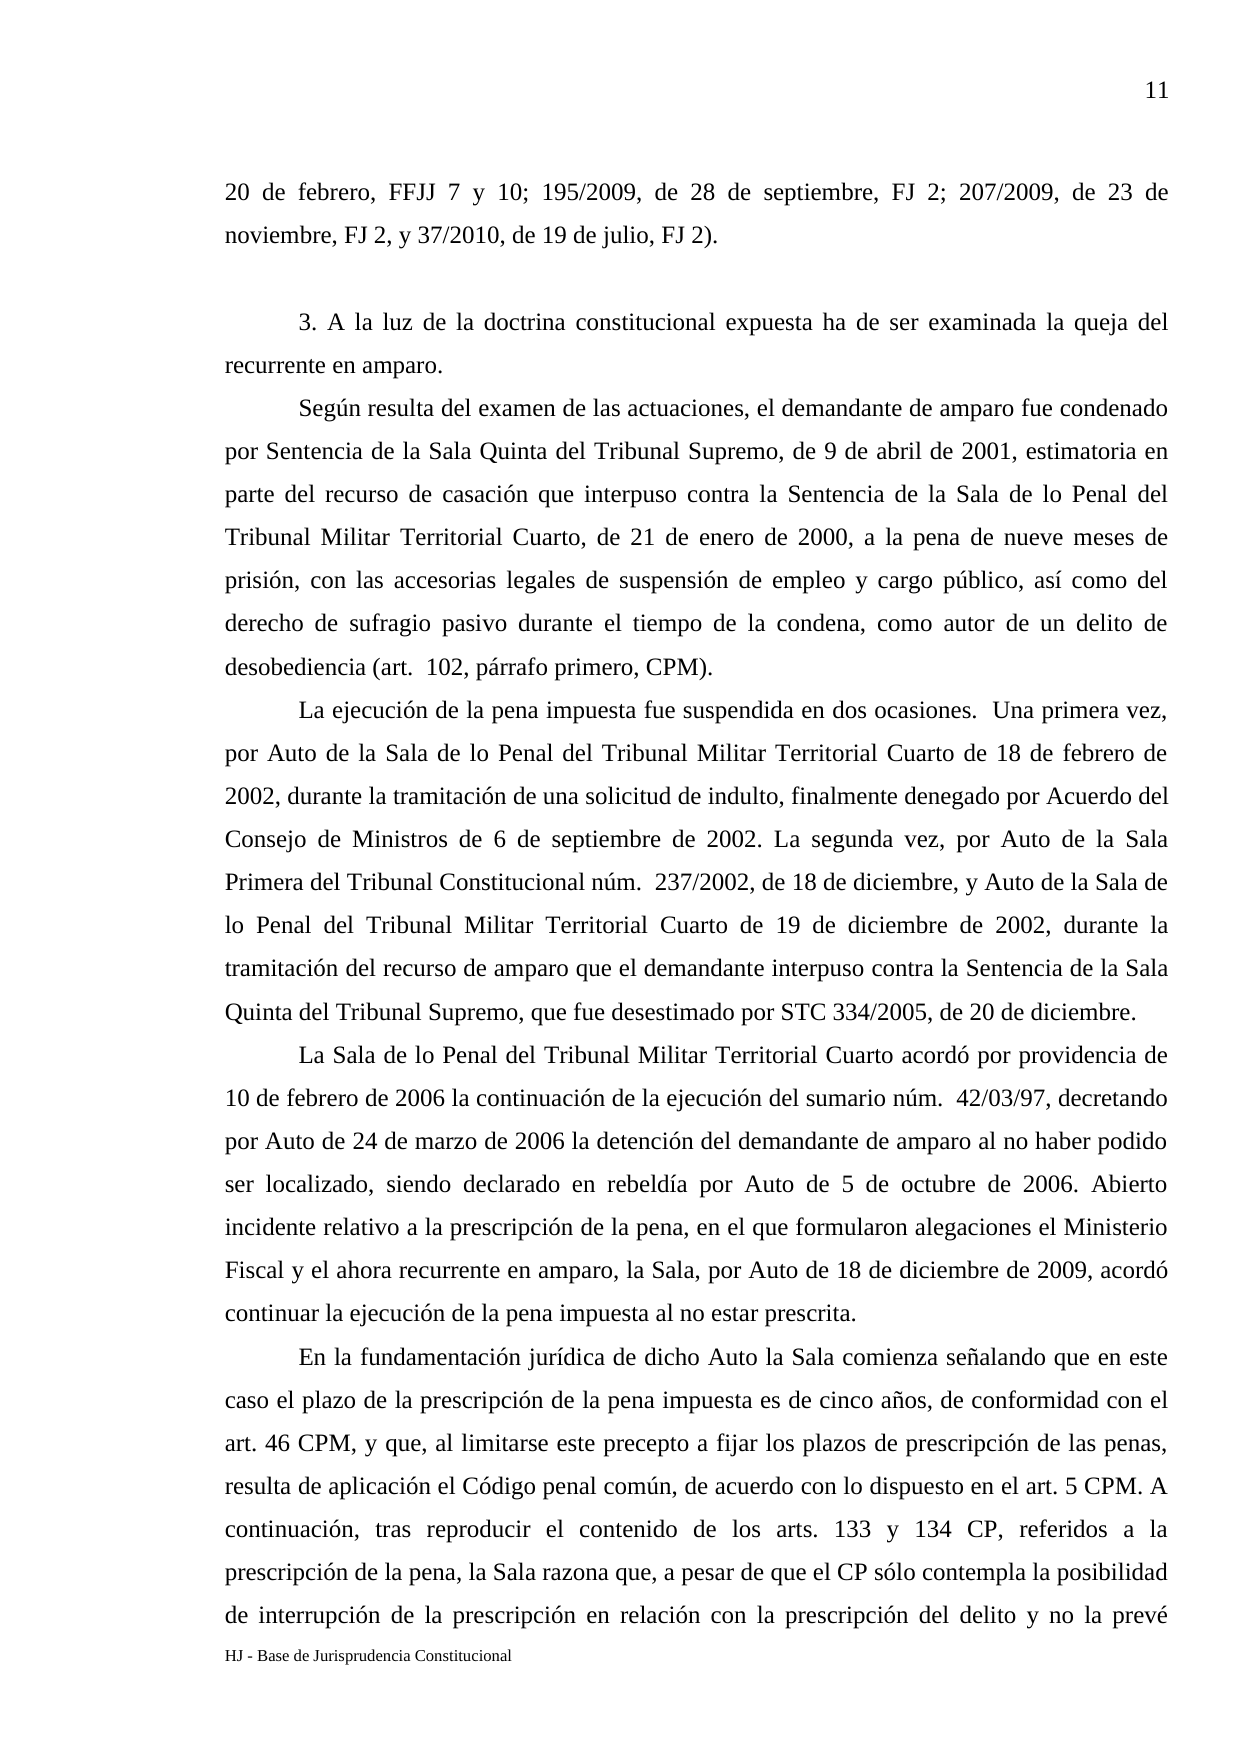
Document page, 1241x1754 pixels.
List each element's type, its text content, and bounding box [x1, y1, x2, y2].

text 3. A la luz de la doctrina constitucional expuesta ha de ser examinada la queja del recurrente en amparo. [224, 307, 1169, 378]
text La Sala de lo Penal del Tribunal Militar Territorial Cuarto acordó por providencia de 10 de febrero de 2006 la continuación de la ejecución del sumario núm. 42/03/97, decretando por Auto de 24 de marzo de 2006 la detención del demandante de amparo al no haber podido ser localizado, siendo declarado en rebeldía por Auto de 5 de octubre de 2006. Abierto incidente relativo a la prescripción de la pena, en el que formularon alegaciones el Ministerio Fiscal y el ahora recurrente en amparo, la Sala, por Auto de 18 de diciembre de 2009, acordó continuar la ejecución de la pena impuesta al no estar prescrita. [224, 1040, 1169, 1327]
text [224, 1342, 1169, 1629]
text Según resulta del examen de las actuaciones, el demandante de amparo fue condenado por Sentencia de la Sala Quinta del Tribunal Supremo, de 9 de abril de 2001, estimatoria en parte del recurso de casación que interpuso contra la Sentencia de la Sala de lo Penal del Tribunal Militar Territorial Cuarto, de 21 de enero de 2000, a la pena de nueve meses de prisión, con las accesorias legales de suspensión de empleo y cargo público, así como del derecho de sufragio pasivo durante el tiempo de la condena, como autor de un delito de desobediencia (art. 102, párrafo primero, CPM). [224, 393, 1169, 680]
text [224, 177, 1169, 249]
text La ejecución de la pena impuesta fue suspendida en dos ocasiones. Una primera vez, por Auto de la Sala de lo Penal del Tribunal Militar Territorial Cuarto de 18 de febrero de 2002, durante la tramitación de una solicitud de indulto, finalmente denegado por Acuerdo del Consejo de Ministros de 6 de septiembre de 2002. La segunda vez, por Auto de la Sala Primera del Tribunal Constitucional núm. 237/2002, de 18 de diciembre, y Auto de la Sala de lo Penal del Tribunal Militar Territorial Cuarto de 19 de diciembre de 2002, durante la tramitación del recurso de amparo que el demandante interpuso contra la Sentencia de la Sala Quinta del Tribunal Supremo, que fue desestimado por STC 334/2005, de 20 de diciembre. [224, 695, 1169, 1025]
